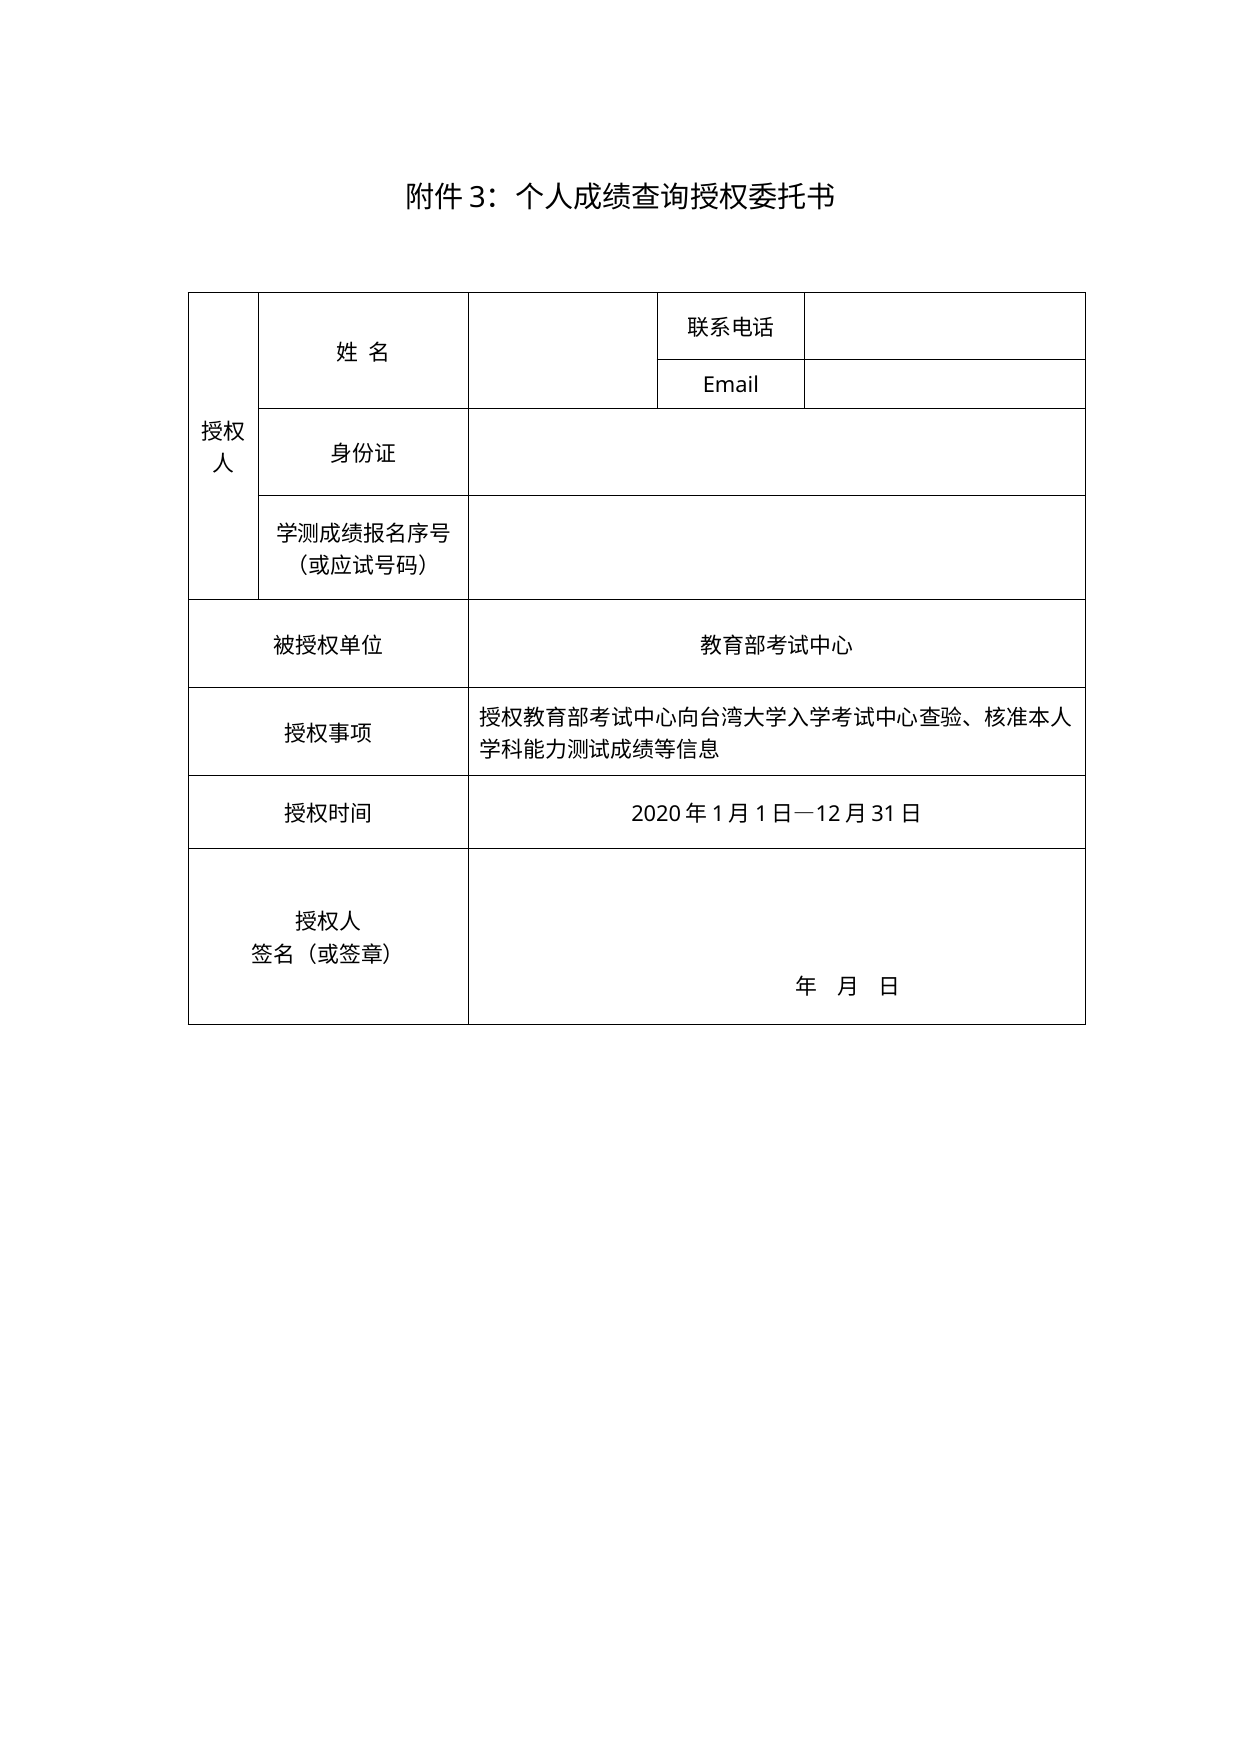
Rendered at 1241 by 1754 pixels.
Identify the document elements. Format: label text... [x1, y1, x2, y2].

table_header [805, 293, 1085, 359]
table_cell [469, 496, 1085, 599]
table_cell [805, 360, 1085, 408]
table_cell Email [658, 360, 804, 408]
table_cell 被授权单位 [189, 600, 468, 687]
text 附件3：个人成绩查询授权委托书 [187, 162, 1053, 227]
table_cell [469, 409, 1085, 495]
table_cell 学测成绩报名序号（或应试号码） [259, 496, 468, 599]
table_header 授权人 [189, 293, 258, 599]
table_cell 年 月 日 [469, 849, 1085, 1024]
table_cell 授权时间 [189, 776, 468, 848]
table_cell 教育部考试中心 [469, 600, 1085, 687]
table_cell 授权人 签名（或签章） [189, 849, 468, 1024]
table_cell 身份证 [259, 409, 468, 495]
table_header [469, 293, 657, 408]
table_cell 授权教育部考试中心向台湾大学入学考试中心查验、核准本人学科能力测试成绩等信息 [469, 688, 1085, 775]
table_cell 授权事项 [189, 688, 468, 775]
table_header 联系电话 [658, 293, 804, 359]
table_cell 2020年1月1日—12月31日 [469, 776, 1085, 848]
table_header 姓 名 [259, 293, 468, 408]
